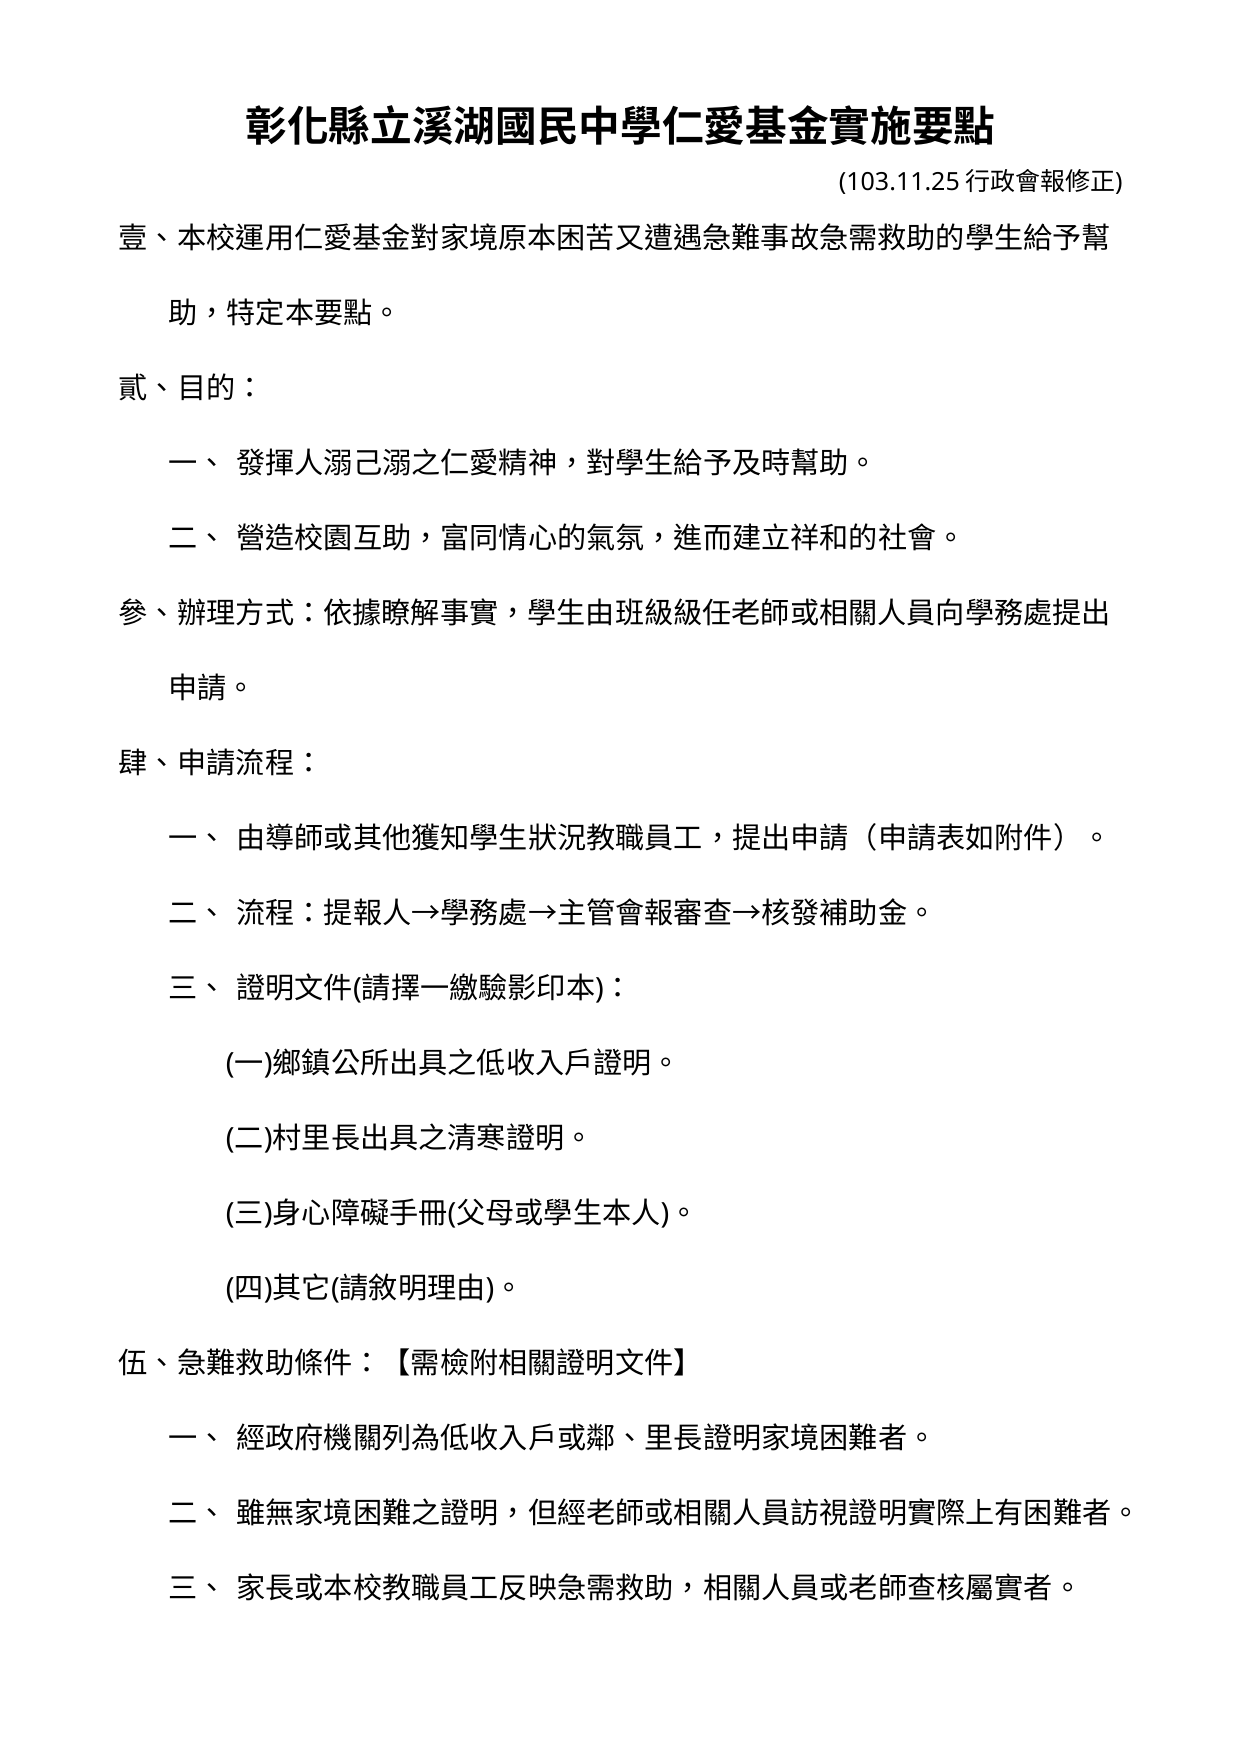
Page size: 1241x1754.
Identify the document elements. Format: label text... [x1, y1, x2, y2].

list 申請流程： [118, 723, 1122, 798]
list 目的： [118, 348, 1122, 423]
list 營造校園互助，富同情心的氣氛，進而建立祥和的社會。 [168, 498, 1122, 573]
list 家長或本校教職員工反映急需救助，相關人員或老師查核屬實者。 [168, 1548, 1122, 1623]
list 辦理方式：依據瞭解事實，學生由班級級任老師或相關人員向學務處提出申請。 [118, 573, 1122, 723]
list (一)鄉鎮公所出具之低收入戶證明。 [218, 1023, 1122, 1098]
list (三)身心障礙手冊(父母或學生本人)。 [218, 1173, 1122, 1248]
list 本校運用仁愛基金對家境原本困苦又遭遇急難事故急需救助的學生給予幫助，特定本要點。 [118, 198, 1122, 348]
text (103.11.25行政會報修正) [118, 161, 1122, 198]
list (四)其它(請敘明理由)。 [218, 1248, 1122, 1323]
list 流程：提報人→學務處→主管會報審查→核發補助金。 [168, 873, 1122, 948]
list 經政府機關列為低收入戶或鄰、里長證明家境困難者。 [168, 1398, 1122, 1473]
list (二)村里長出具之清寒證明。 [218, 1098, 1122, 1173]
list 雖無家境困難之證明，但經老師或相關人員訪視證明實際上有困難者。 [168, 1473, 1122, 1548]
text 彰化縣立溪湖國民中學仁愛基金實施要點 [118, 86, 1122, 161]
list 證明文件(請擇一繳驗影印本)： [168, 948, 1122, 1023]
list 急難救助條件：【需檢附相關證明文件】 [118, 1323, 1122, 1398]
list 發揮人溺己溺之仁愛精神，對學生給予及時幫助。 [168, 423, 1122, 498]
list 由導師或其他獲知學生狀況教職員工，提出申請（申請表如附件）。 [168, 798, 1122, 873]
